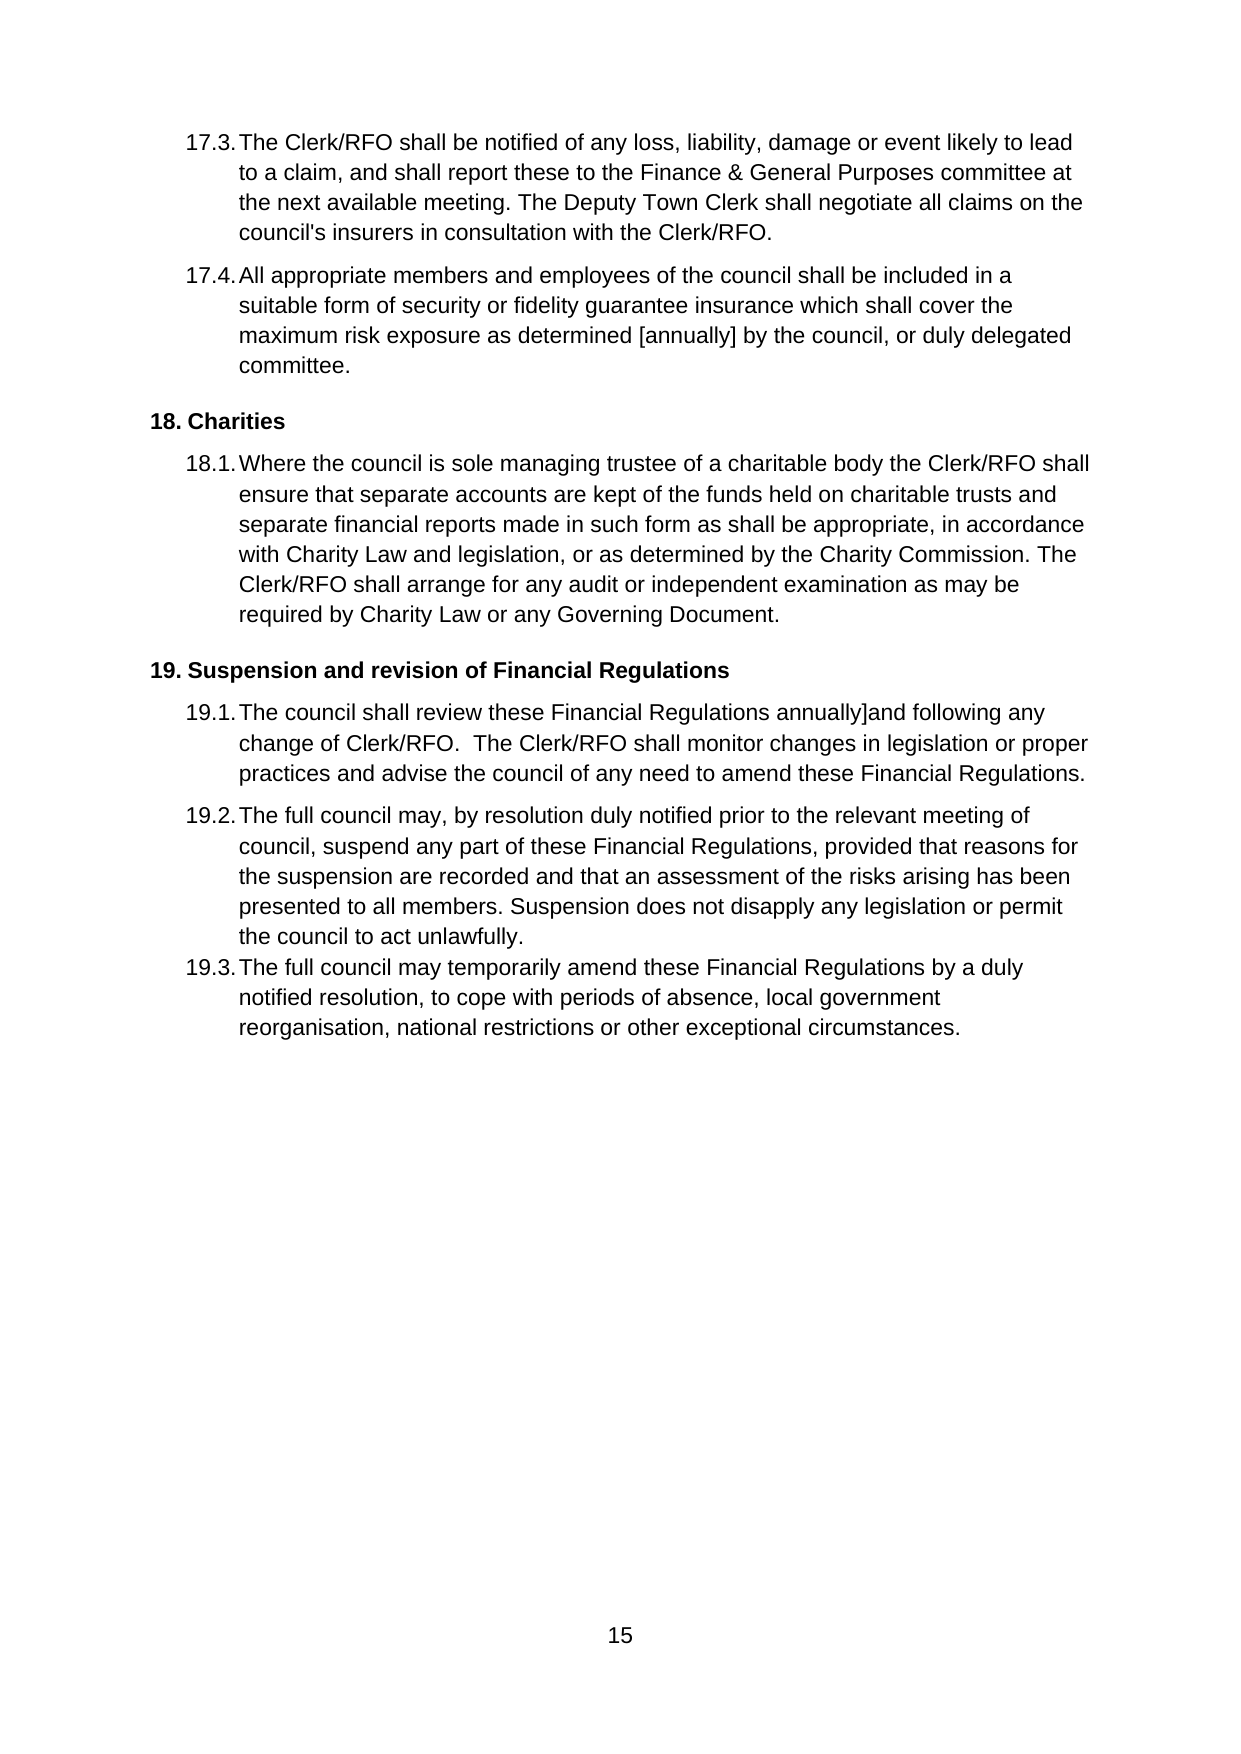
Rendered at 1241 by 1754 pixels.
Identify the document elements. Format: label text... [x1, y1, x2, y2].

list The council shall review these Financial Regulations annually]and following any change of Clerk/RFO. The Clerk/RFO shall monitor changes in legislation or proper practices and advise the council of any need to amend these Financial Regulations. [185, 699, 1090, 786]
subtitle Charities [150, 408, 1090, 434]
list Where the council is sole managing trustee of a charitable body the Clerk/RFO shall ensure that separate accounts are kept of the funds held on charitable trusts and separate financial reports made in such form as shall be appropriate, in accordance with Charity Law and legislation, or as determined by the Charity Commission. The Clerk/RFO shall arrange for any audit or independent examination as may be required by Charity Law or any Governing Document. [185, 450, 1090, 628]
list All appropriate members and employees of the council shall be included in a suitable form of security or fidelity guarantee insurance which shall cover the maximum risk exposure as determined [annually] by the council, or duly delegated committee. [185, 262, 1090, 379]
list The full council may, by resolution duly notified prior to the relevant meeting of council, suspend any part of these Financial Regulations, provided that reasons for the suspension are recorded and that an assessment of the risks arising has been presented to all members. Suspension does not disapply any legislation or permit the council to act unlawfully. [185, 802, 1090, 949]
list The full council may temporarily amend these Financial Regulations by a duly notified resolution, to cope with periods of absence, local government reorganisation, national restrictions or other exceptional circumstances. [185, 953, 1090, 1040]
subtitle Suspension and revision of Financial Regulations [150, 657, 1090, 683]
list The Clerk/RFO shall be notified of any loss, liability, damage or event likely to lead to a claim, and shall report these to the Finance & General Purposes committee at the next available meeting. The Deputy Town Clerk shall negotiate all claims on the council's insurers in consultation with the Clerk/RFO. [185, 128, 1090, 245]
